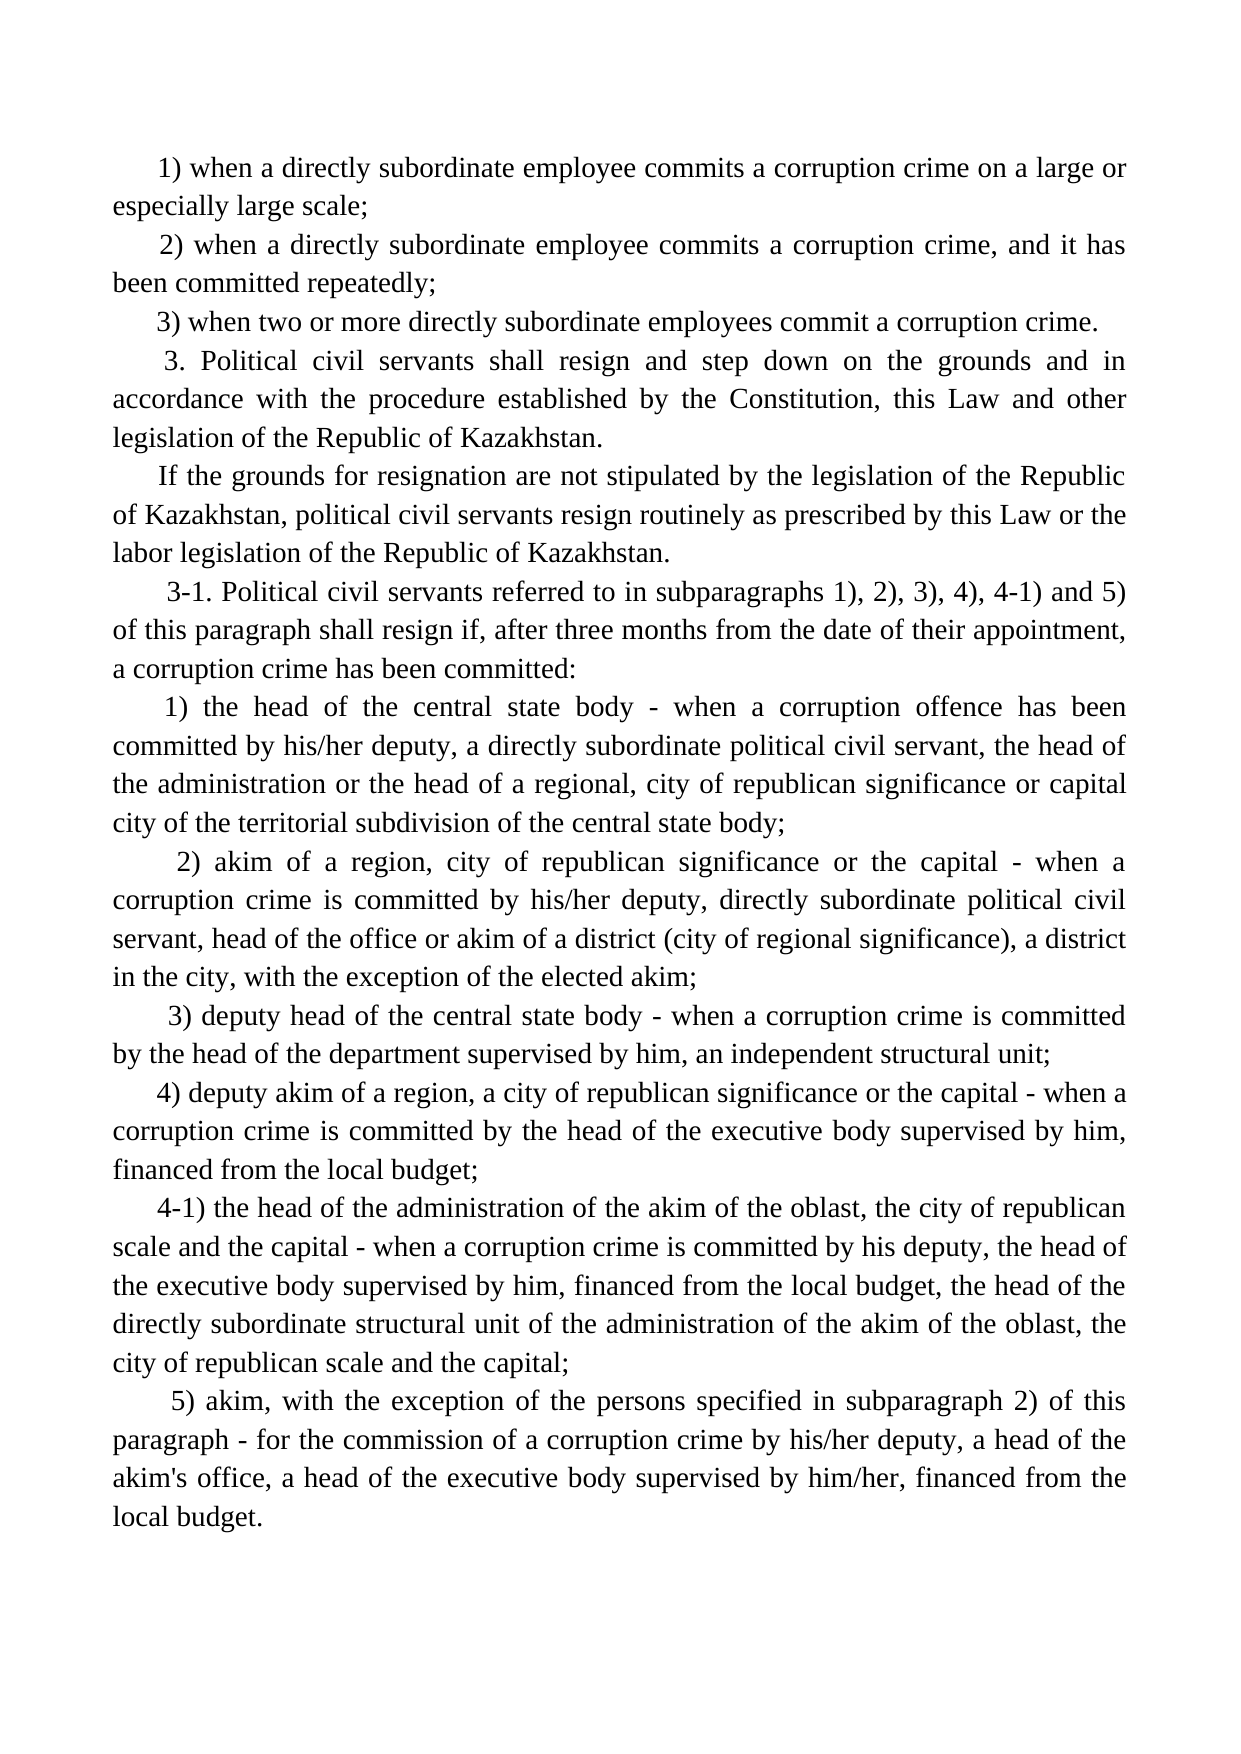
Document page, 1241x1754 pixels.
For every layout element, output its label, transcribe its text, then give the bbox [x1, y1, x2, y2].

text 4) deputy akim of a region, a city of republican significance or the capital - when a corruption crime is committed by the head of the executive body supervised by him, financed from the local budget; [112, 1075, 1128, 1186]
text 2) when a directly subordinate employee commits a corruption crime, and it has been committed repeatedly; [112, 227, 1128, 299]
text 3-1. Political civil servants referred to in subparagraphs 1), 2), 3), 4), 4-1) and 5) of this paragraph shall resign if, after three months from the date of their appointment, a corruption crime has been committed: [112, 574, 1128, 684]
text 4-1) the head of the administration of the akim of the oblast, the city of republican scale and the capital - when a corruption crime is committed by his deputy, the head of the executive body supervised by him, financed from the local budget, the head of the directly subordinate structural unit of the administration of the akim of the oblast, the city of republican scale and the capital; [112, 1191, 1128, 1378]
text 1) when a directly subordinate employee commits a corruption crime on a large or especially large scale; [112, 150, 1128, 222]
text 1) the head of the central state body - when a corruption offence has been committed by his/her deputy, a directly subordinate political civil servant, the head of the administration or the head of a regional, city of republican significance or capital city of the territorial subdivision of the central state body; [112, 689, 1128, 839]
text 3) deputy head of the central state body - when a corruption crime is committed by the head of the department supervised by him, an independent structural unit; [112, 998, 1128, 1070]
text 3. Political civil servants shall resign and step down on the grounds and in accordance with the procedure established by the Constitution, this Law and other legislation of the Republic of Kazakhstan. [112, 343, 1128, 453]
text 2) akim of a region, city of republican significance or the capital - when a corruption crime is committed by his/her deputy, directly subordinate political civil servant, head of the office or akim of a district (city of regional significance), a district in the city, with the exception of the elected akim; [112, 844, 1128, 993]
text 5) akim, with the exception of the persons specified in subparagraph 2) of this paragraph - for the commission of a corruption crime by his/her deputy, a head of the akim's office, a head of the executive body supervised by him/her, financed from the local budget. [112, 1383, 1128, 1532]
text 3) when two or more directly subordinate employees commit a corruption crime. [112, 304, 1128, 338]
text If the grounds for resignation are not stipulated by the legislation of the Republic of Kazakhstan, political civil servants resign routinely as prescribed by this Law or the labor legislation of the Republic of Kazakhstan. [112, 458, 1128, 569]
